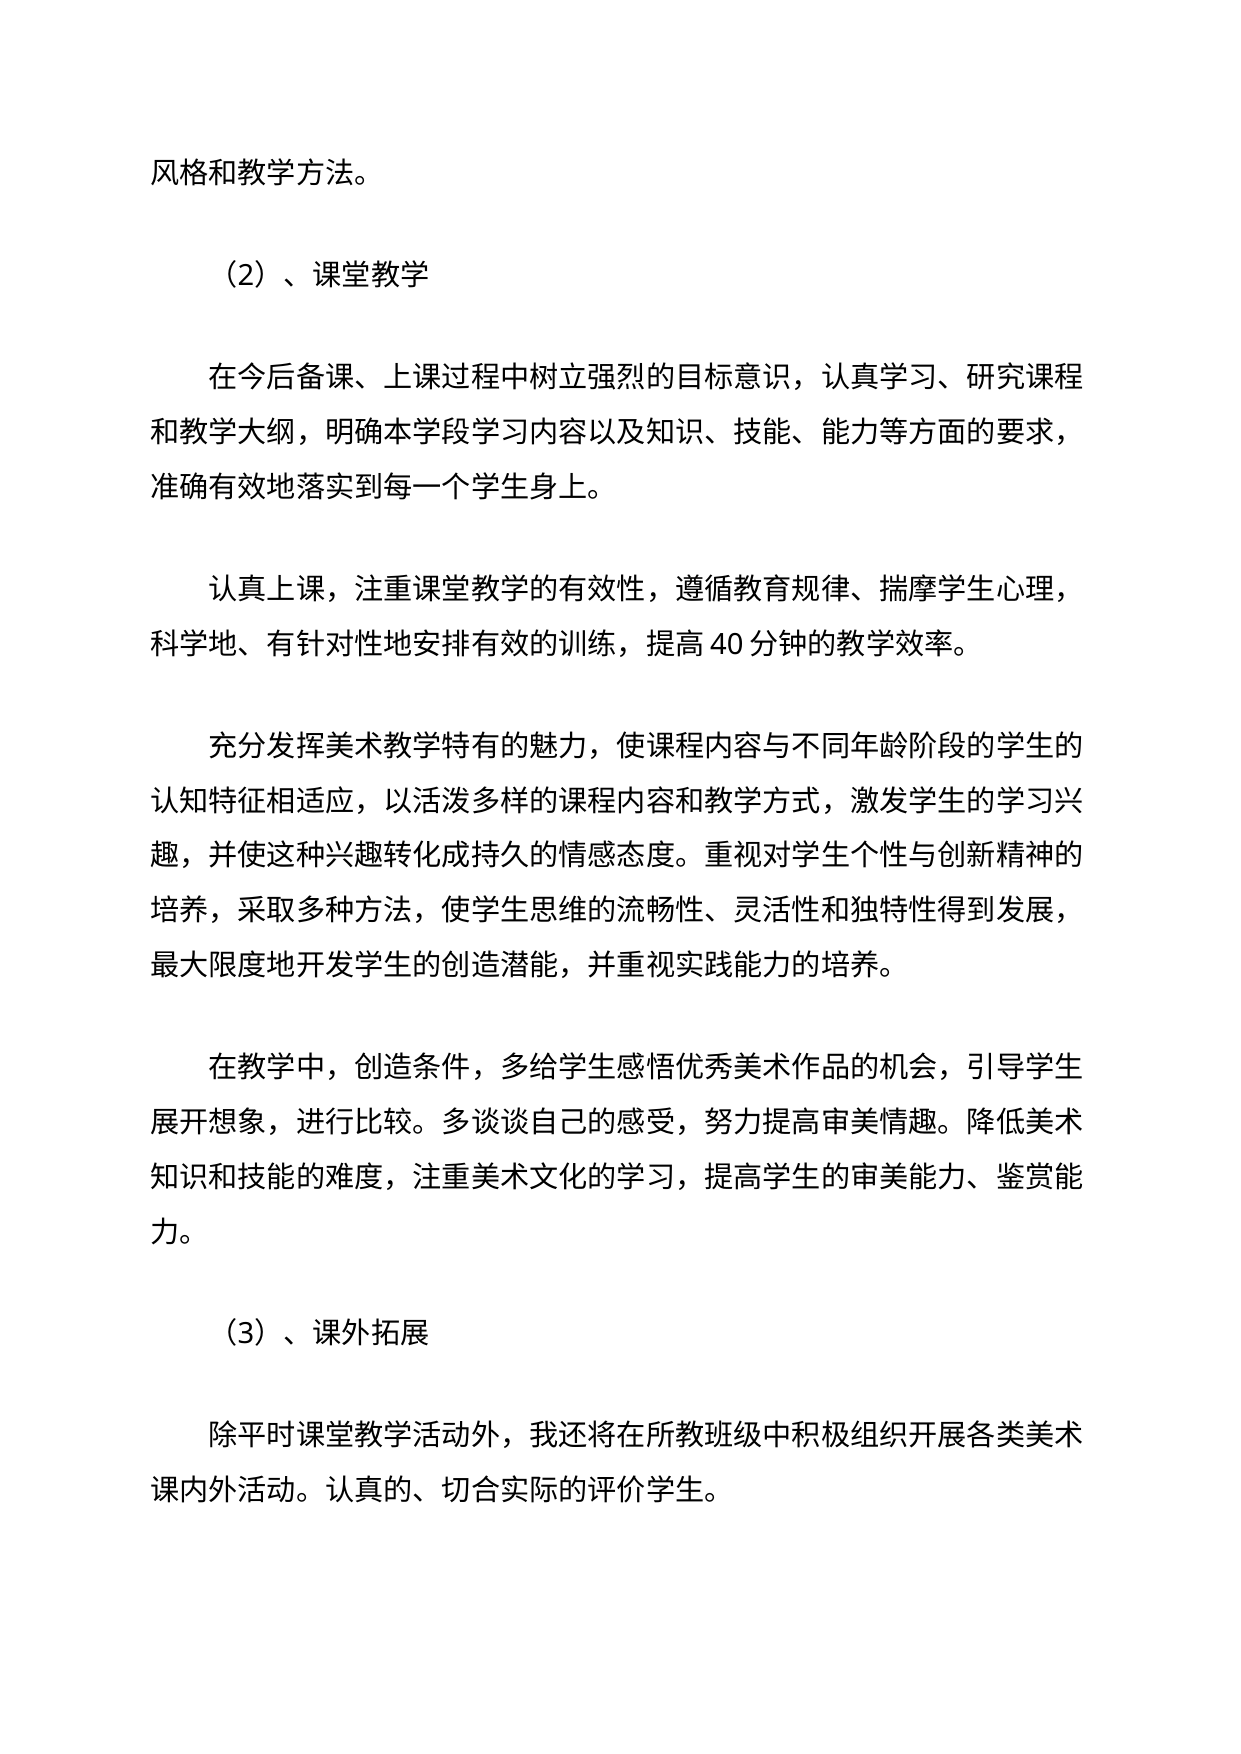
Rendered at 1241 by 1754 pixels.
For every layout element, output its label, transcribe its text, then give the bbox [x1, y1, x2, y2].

text （3）、课外拓展 [150, 1310, 1090, 1352]
text 除平时课堂教学活动外，我还将在所教班级中积极组织开展各类美术课内外活动。认真的、切合实际的评价学生。 [150, 1412, 1090, 1509]
text （2）、课堂教学 [150, 252, 1090, 294]
text 充分发挥美术教学特有的魅力，使课程内容与不同年龄阶段的学生的认知特征相适应，以活泼多样的课程内容和教学方式，激发学生的学习兴趣，并使这种兴趣转化成持久的情感态度。重视对学生个性与创新精神的培养，采取多种方法，使学生思维的流畅性、灵活性和独特性得到发展，最大限度地开发学生的创造潜能，并重视实践能力的培养。 [150, 722, 1090, 984]
text 在教学中，创造条件，多给学生感悟优秀美术作品的机会，引导学生展开想象，进行比较。多谈谈自己的感受，努力提高审美情趣。降低美术知识和技能的难度，注重美术文化的学习，提高学生的审美能力、鉴赏能力。 [150, 1043, 1090, 1251]
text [150, 150, 1090, 192]
text 认真上课，注重课堂教学的有效性，遵循教育规律、揣摩学生心理，科学地、有针对性地安排有效的训练，提高40分钟的教学效率。 [150, 565, 1090, 663]
text 在今后备课、上课过程中树立强烈的目标意识，认真学习、研究课程和教学大纲，明确本学段学习内容以及知识、技能、能力等方面的要求，准确有效地落实到每一个学生身上。 [150, 354, 1090, 506]
